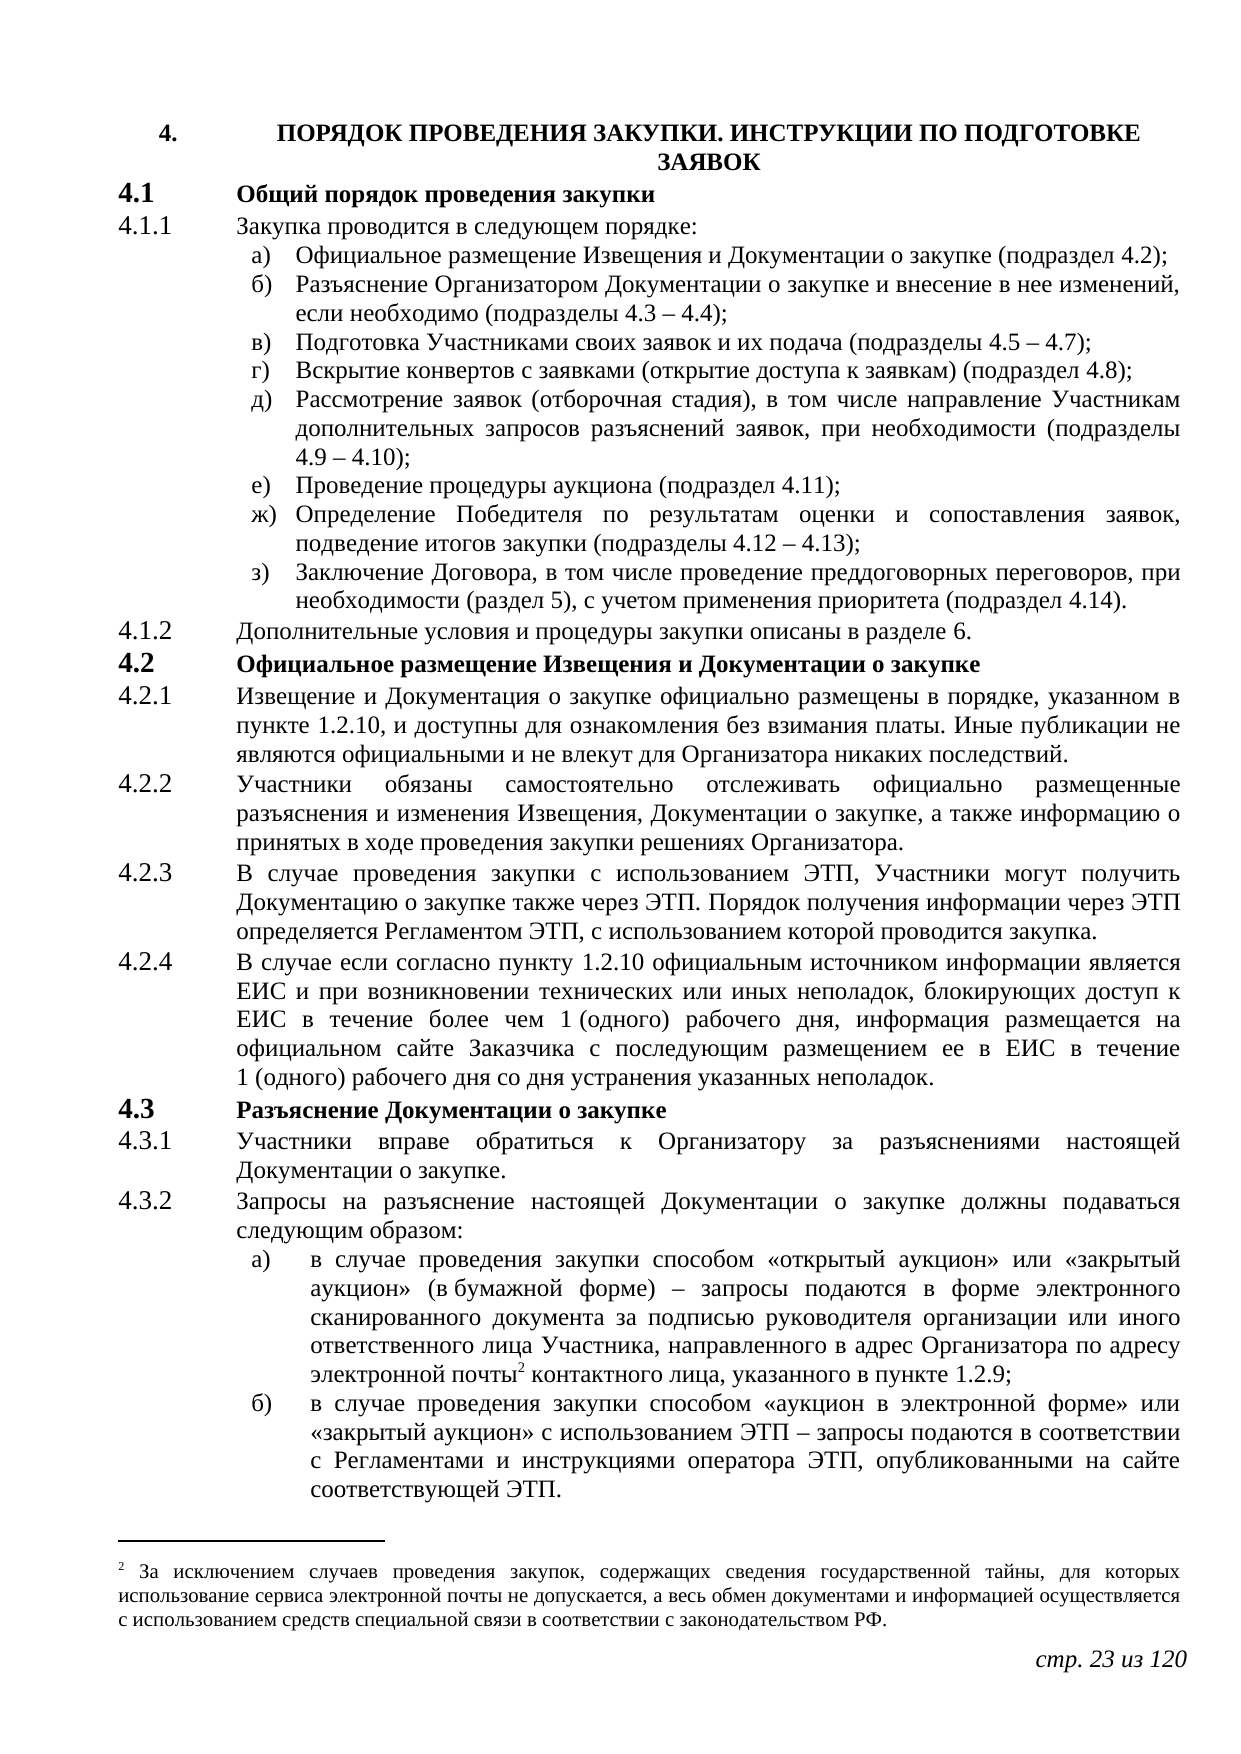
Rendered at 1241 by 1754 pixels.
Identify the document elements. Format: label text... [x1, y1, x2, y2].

text В случае если согласно пункту 1.2.10 официальным источником информации является ЕИС и при возникновении технических или иных неполадок, блокирующих доступ к ЕИС в течение более чем 1 (одного) рабочего дня, информация размещается на официальном сайте Заказчика с последующим размещением ее в ЕИС в течение 1 (одного) рабочего дня со дня устранения указанных неполадок. [118, 945, 1181, 1091]
subtitle ПОРЯДОК ПРОВЕДЕНИЯ ЗАКУПКИ. ИНСТРУКЦИИ ПО ПОДГОТОВКЕ ЗАЯВОК [118, 118, 1181, 176]
text Участники вправе обратиться к Организатору за разъяснениями настоящей Документации о закупке. [118, 1124, 1181, 1184]
list Рассмотрение заявок (отборочная стадия), в том числе направление Участникам дополнительных запросов разъяснений заявок, при необходимости (подразделы 4.9 – 4.10); [251, 384, 1181, 470]
text В случае проведения закупки с использованием ЭТП, Участники могут получить Документацию о закупке также через ЭТП. Порядок получения информации через ЭТП определяется Регламентом ЭТП, с использованием которой проводится закупка. [118, 856, 1181, 945]
list Заключение Договора, в том числе проведение преддоговорных переговоров, при необходимости (раздел 5), с учетом применения приоритета (подраздел 4.14). [251, 557, 1181, 614]
list Определение Победителя по результатам оценки и сопоставления заявок, подведение итогов закупки (подразделы 4.12 – 4.13); [251, 499, 1181, 557]
text в случае проведения закупки способом «аукцион в электронной форме» или «закрытый аукцион» с использованием ЭТП – запросы подаются в соответствии с Регламентами и инструкциями оператора ЭТП, опубликованными на сайте соответствующей ЭТП. [251, 1388, 1181, 1503]
subtitle Общий порядок проведения закупки [118, 176, 1181, 209]
text в случае проведения закупки способом «открытый аукцион» или «закрытый аукцион» (в бумажной форме) – запросы подаются в форме электронного сканированного документа за подписью руководителя организации или иного ответственного лица Участника, направленного в адрес Организатора по адресу электронной почты контактного лица, указанного в пункте 1.2.9; [251, 1244, 1181, 1388]
list Подготовка Участниками своих заявок и их подача (подразделы 4.5 – 4.7); [251, 327, 1181, 355]
list Вскрытие конвертов с заявками (открытие доступа к заявкам) (подраздел 4.8); [251, 355, 1181, 384]
text Запросы на разъяснение настоящей Документации о закупке должны подаваться следующим образом: [118, 1184, 1181, 1244]
list Проведение процедуры аукциона (подраздел 4.11); [251, 470, 1181, 499]
subtitle Официальное размещение Извещения и Документации о закупке [118, 645, 1181, 679]
text Дополнительные условия и процедуры закупки описаны в разделе 6. [118, 614, 1181, 645]
text Участники обязаны самостоятельно отслеживать официально размещенные разъяснения и изменения Извещения, Документации о закупке, а также информацию о принятых в ходе проведения закупки решениях Организатора. [118, 767, 1181, 856]
text Извещение и Документация о закупке официально размещены в порядке, указанном в пункте 1.2.10, и доступны для ознакомления без взимания платы. Иные публикации не являются официальными и не влекут для Организатора никаких последствий. [118, 679, 1181, 767]
list Разъяснение Организатором Документации о закупке и внесение в нее изменений, если необходимо (подразделы 4.3 – 4.4); [251, 269, 1181, 327]
text Закупка проводится в следующем порядке: [118, 209, 1181, 240]
list Официальное размещение Извещения и Документации о закупке (подраздел 4.2); [251, 240, 1181, 269]
subtitle Разъяснение Документации о закупке [118, 1091, 1181, 1124]
